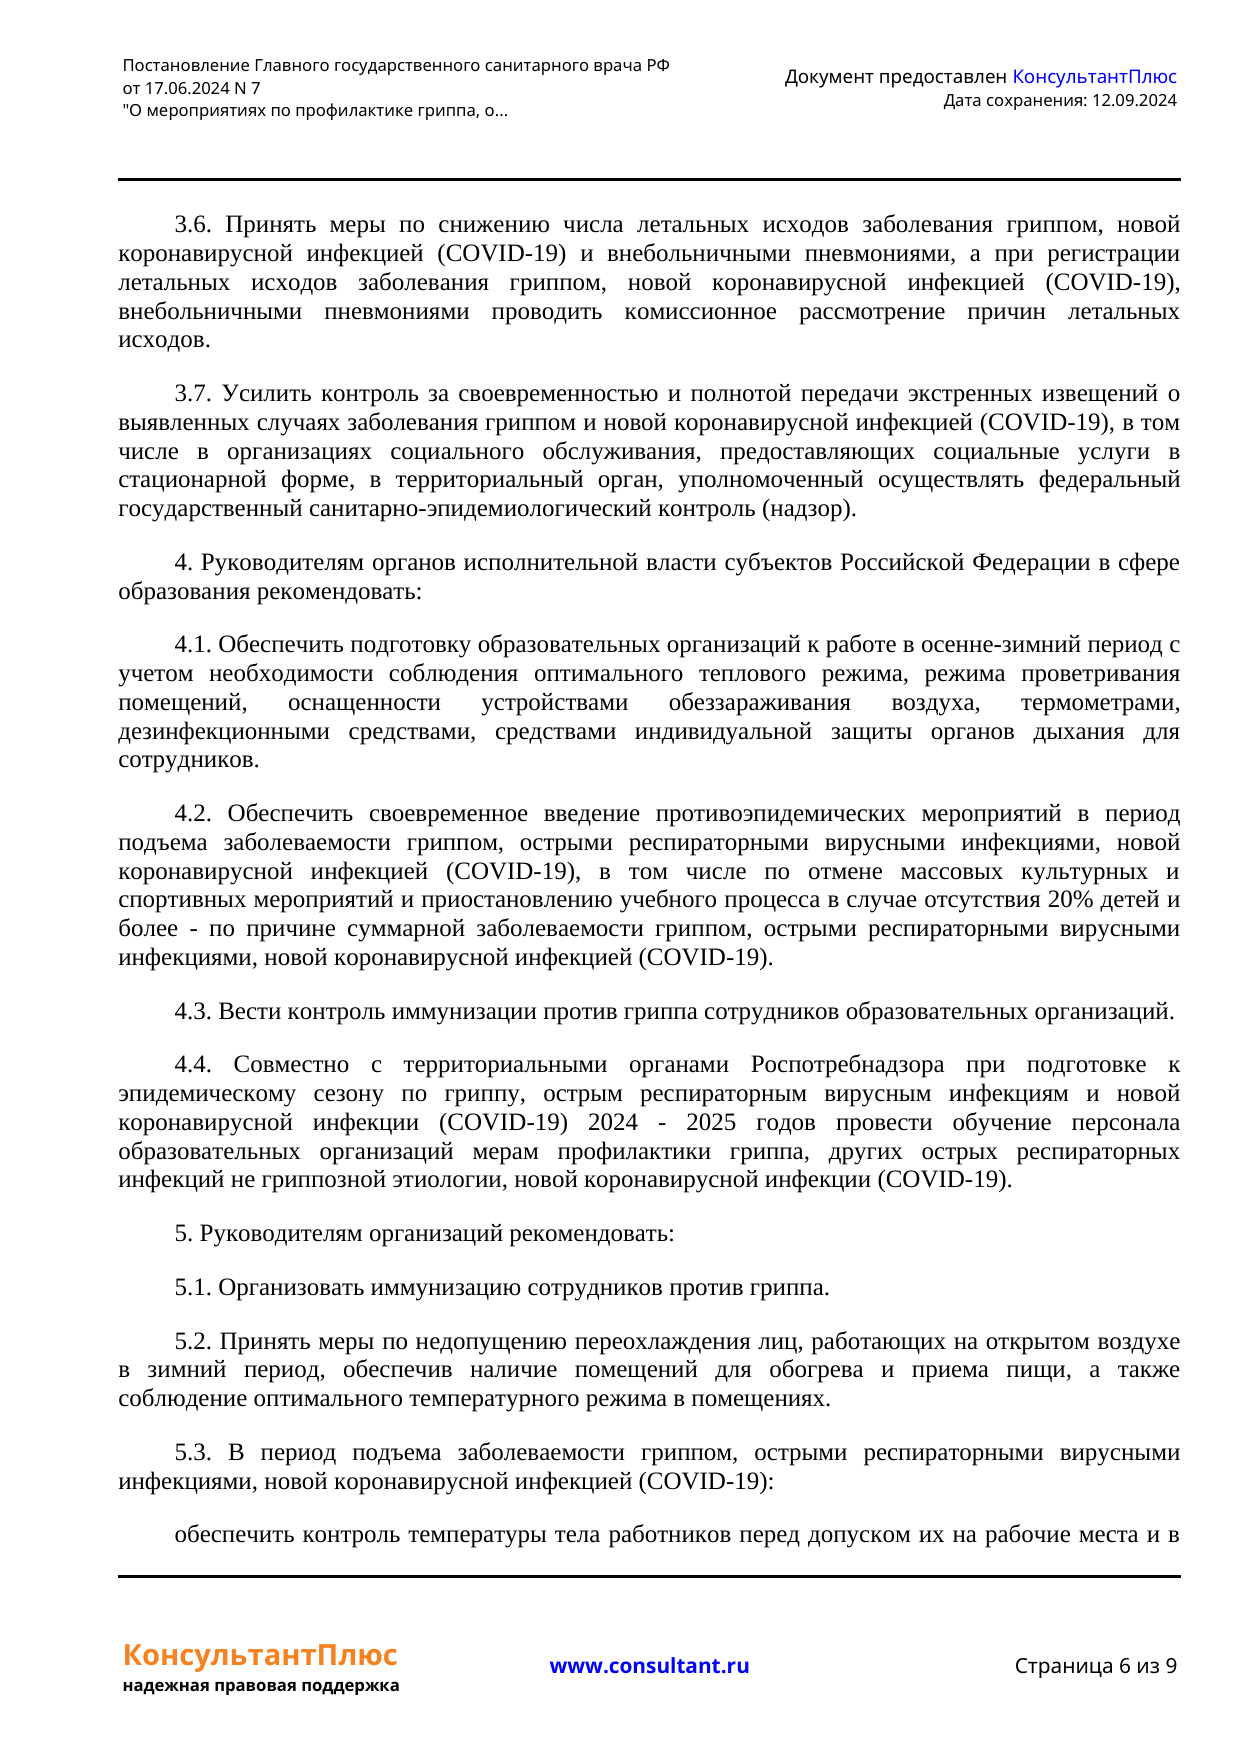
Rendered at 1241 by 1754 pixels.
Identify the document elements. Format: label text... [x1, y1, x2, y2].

text 5. Руководителям организаций рекомендовать: [118, 1218, 1181, 1247]
text 4.4. Совместно с территориальными органами Роспотребнадзора при подготовке к эпидемическому сезону по гриппу, острым респираторным вирусным инфекциям и новой коронавирусной инфекции (COVID-19) 2024 - 2025 годов провести обучение персонала образовательных организаций мерам профилактики гриппа, других острых респираторных инфекций не гриппозной этиологии, новой коронавирусной инфекции (COVID-19). [118, 1049, 1181, 1193]
text 5.1. Организовать иммунизацию сотрудников против гриппа. [118, 1272, 1181, 1301]
text 4.3. Вести контроль иммунизации против гриппа сотрудников образовательных организаций. [118, 996, 1181, 1024]
text 4. Руководителям органов исполнительной власти субъектов Российской Федерации в сфере образования рекомендовать: [118, 547, 1181, 604]
text 4.2. Обеспечить своевременное введение противоэпидемических мероприятий в период подъема заболеваемости гриппом, острыми респираторными вирусными инфекциями, новой коронавирусной инфекцией (COVID-19), в том числе по отмене массовых культурных и спортивных мероприятий и приостановлению учебного процесса в случае отсутствия 20% детей и более - по причине суммарной заболеваемости гриппом, острыми респираторными вирусными инфекциями, новой коронавирусной инфекцией (COVID-19). [118, 798, 1181, 971]
text 5.2. Принять меры по недопущению переохлаждения лиц, работающих на открытом воздухе в зимний период, обеспечив наличие помещений для обогрева и приема пищи, а также соблюдение оптимального температурного режима в помещениях. [118, 1326, 1181, 1412]
text 5.3. В период подъема заболеваемости гриппом, острыми респираторными вирусными инфекциями, новой коронавирусной инфекцией (COVID-19): [118, 1437, 1181, 1494]
text 4.1. Обеспечить подготовку образовательных организаций к работе в осенне-зимний период с учетом необходимости соблюдения оптимального теплового режима, режима проветривания помещений, оснащенности устройствами обеззараживания воздуха, термометрами, дезинфекционными средствами, средствами индивидуальной защиты органов дыхания для сотрудников. [118, 629, 1181, 773]
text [118, 1519, 1181, 1548]
text 3.7. Усилить контроль за своевременностью и полнотой передачи экстренных извещений о выявленных случаях заболевания гриппом и новой коронавирусной инфекцией (COVID-19), в том числе в организациях социального обслуживания, предоставляющих социальные услуги в стационарной форме, в территориальный орган, уполномоченный осуществлять федеральный государственный санитарно-эпидемиологический контроль (надзор). [118, 378, 1181, 522]
text 3.6. Принять меры по снижению числа летальных исходов заболевания гриппом, новой коронавирусной инфекцией (COVID-19) и внебольничными пневмониями, а при регистрации летальных исходов заболевания гриппом, новой коронавирусной инфекцией (COVID-19), внебольничными пневмониями проводить комиссионное рассмотрение причин летальных исходов. [118, 209, 1181, 353]
